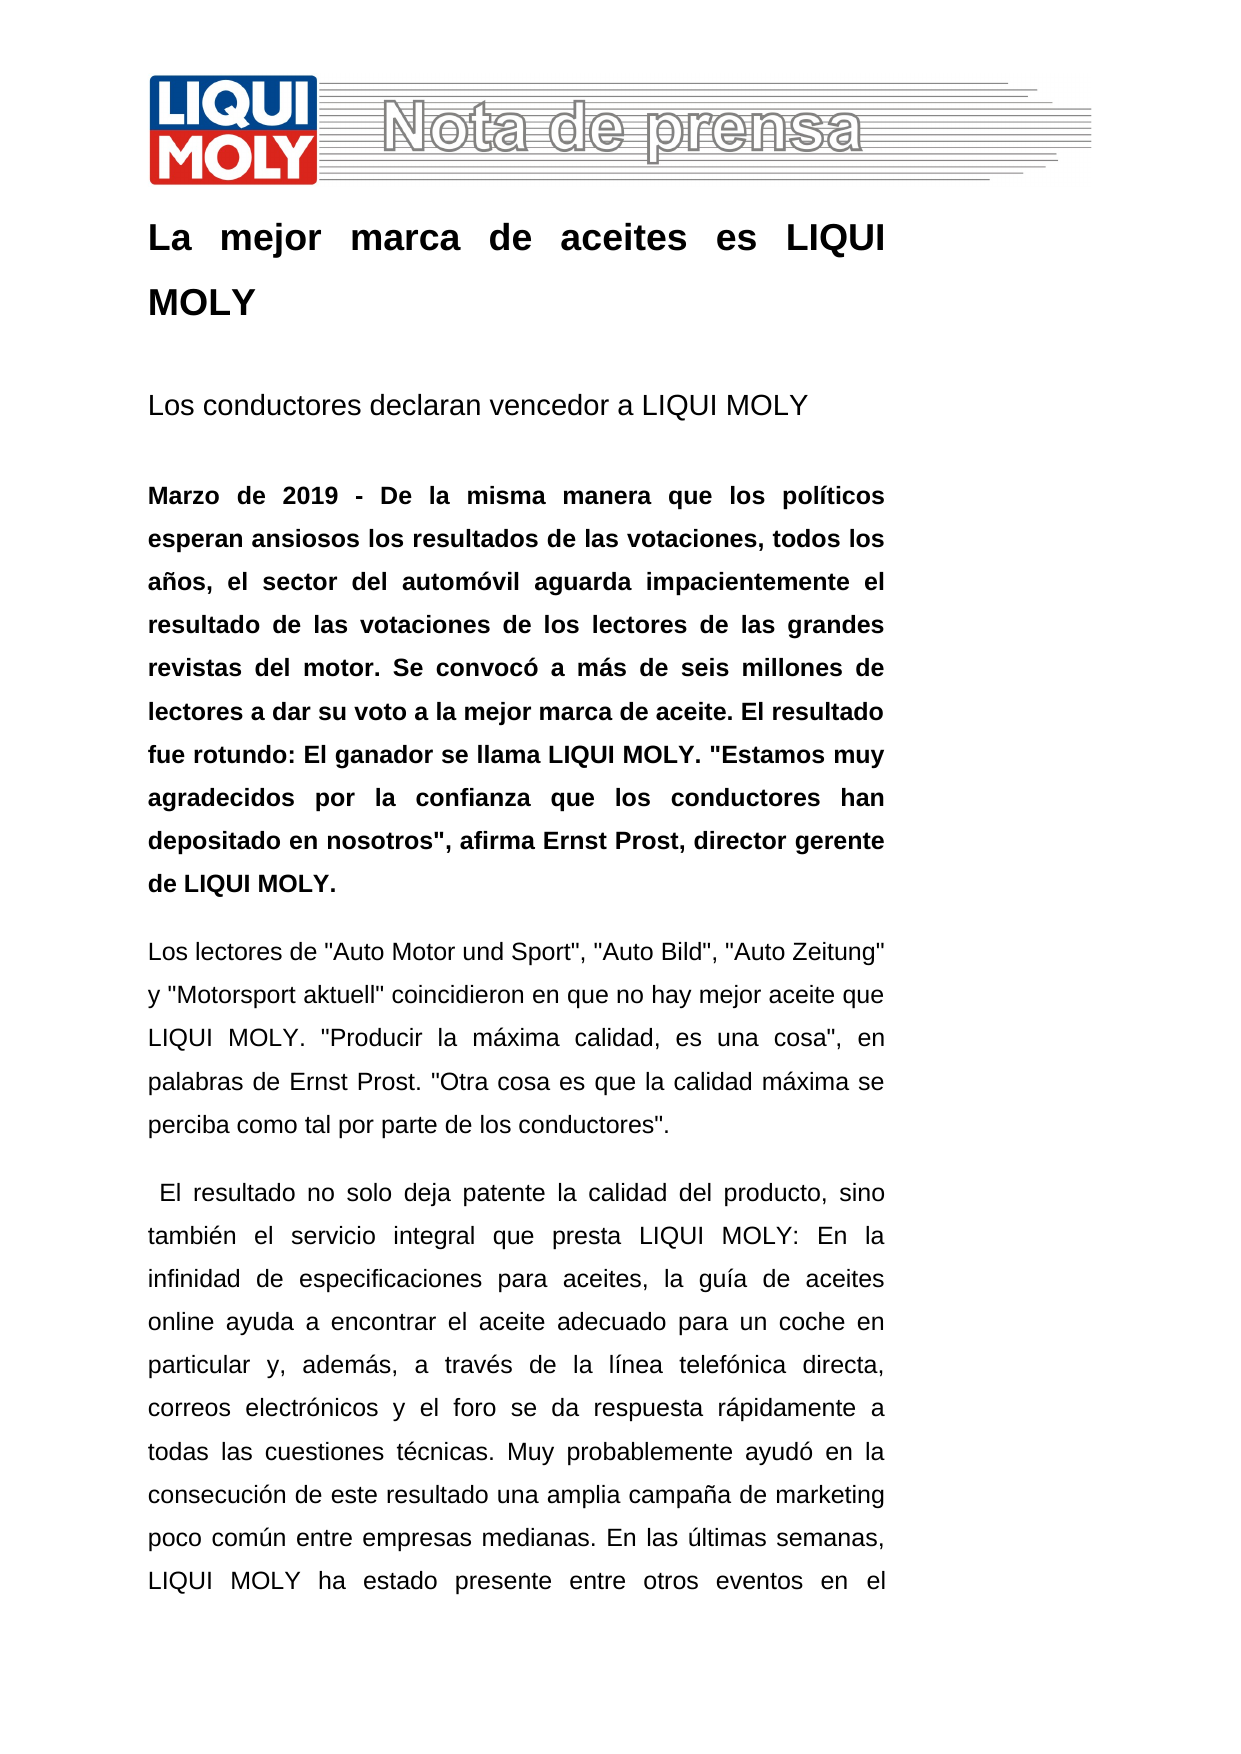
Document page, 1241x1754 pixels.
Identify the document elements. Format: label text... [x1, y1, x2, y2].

picture [147, 73, 1092, 187]
text Marzo de 2019 - De la misma manera que los políticos esperan ansiosos los resultados de las votaciones, todos los años, el sector del automóvil aguarda impacientemente el resultado de las votaciones de los lectores de las grandes revistas del motor. Se convocó a más de seis millones de lectores a dar su voto a la mejor marca de aceite. El resultado fue rotundo: El ganador se llama LIQUI MOLY. "Estamos muy agradecidos por la confianza que los conductores han depositado en nosotros", afirma Ernst Prost, director gerente de LIQUI MOLY. [148, 481, 886, 898]
text Los conductores declaran vencedor a LIQUI MOLY [148, 387, 886, 421]
text Los lectores de "Auto Motor und Sport", "Auto Bild", "Auto Zeitung" y "Motorsport aktuell" coincidieron en que no hay mejor aceite que LIQUI MOLY. "Producir la máxima calidad, es una cosa", en palabras de Ernst Prost. "Otra cosa es que la calidad máxima se perciba como tal por parte de los conductores". [148, 937, 886, 1138]
text La mejor marca de aceites es LIQUI MOLY [148, 215, 886, 323]
